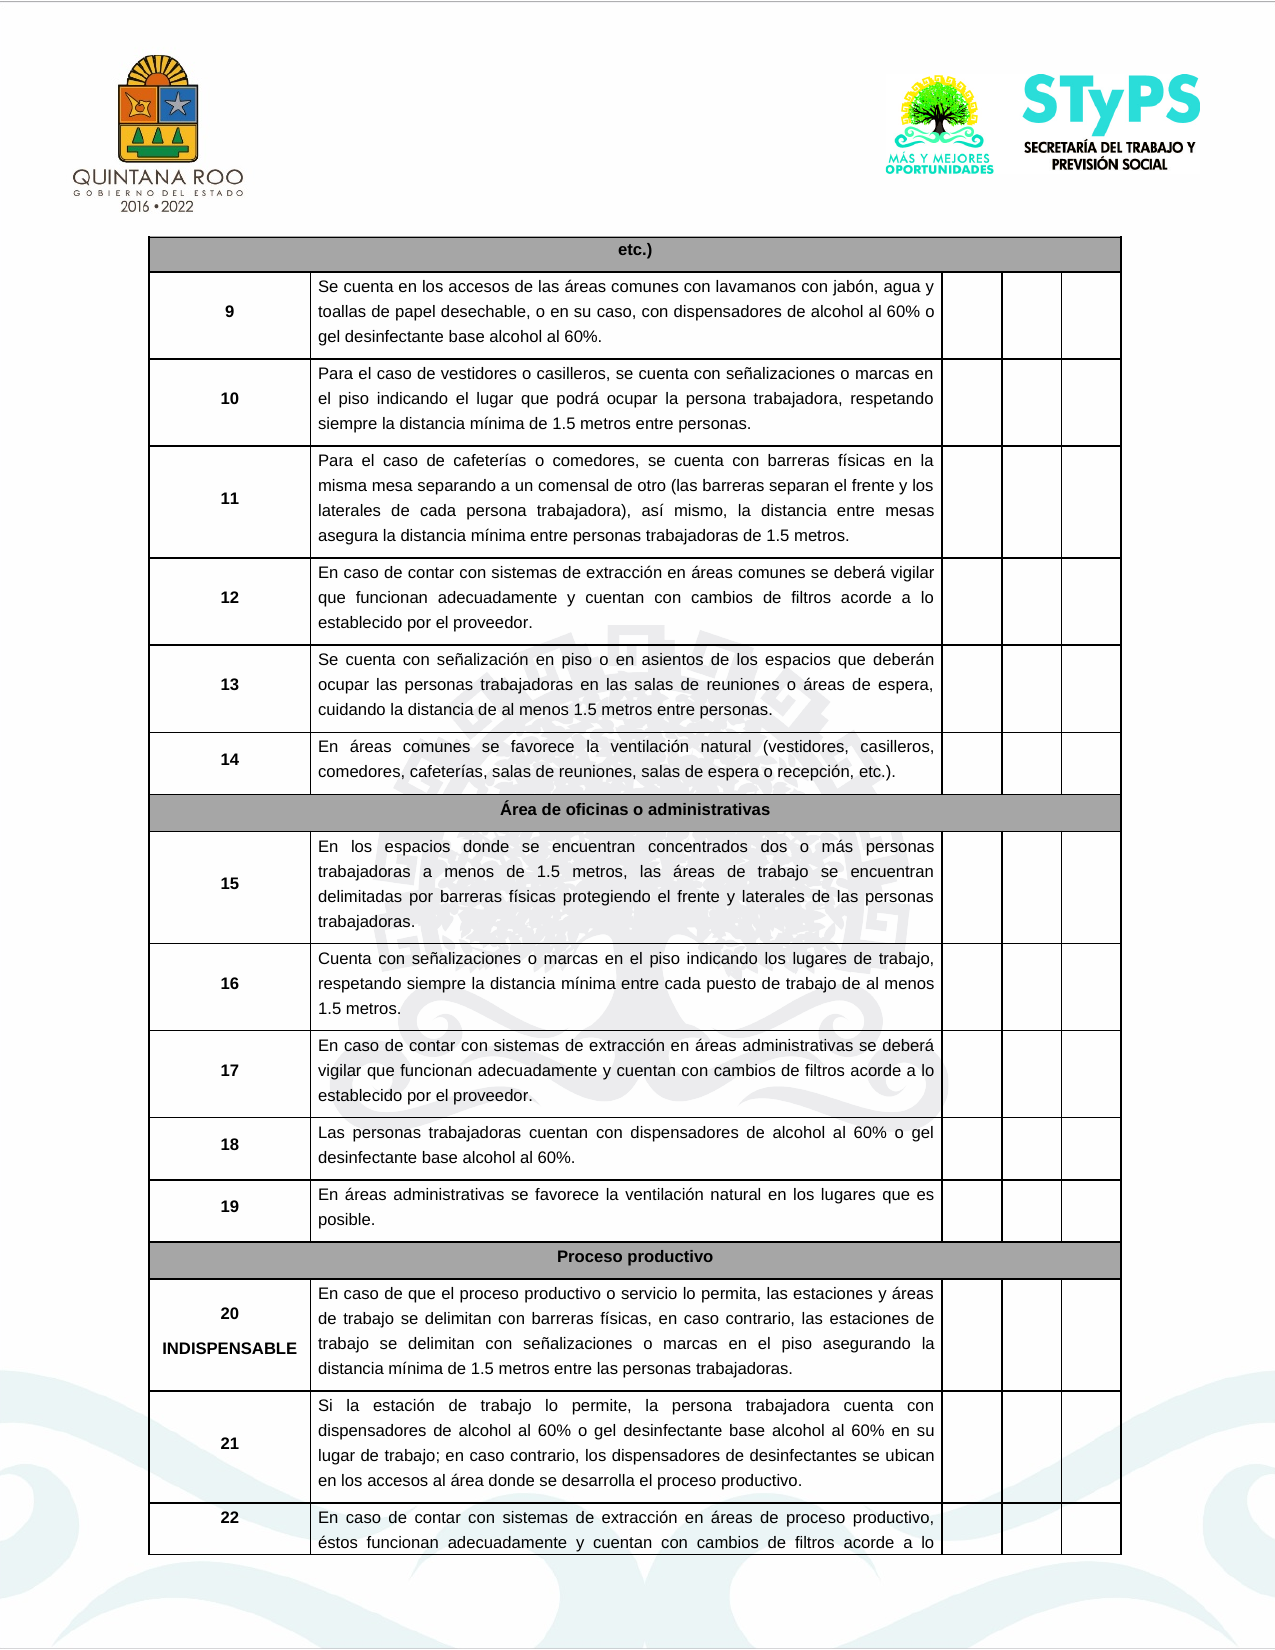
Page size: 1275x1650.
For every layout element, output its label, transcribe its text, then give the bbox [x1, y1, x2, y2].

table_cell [150, 238, 1120, 271]
table_cell En caso de contar con sistemas de extracción en áreas comunes se deberá vigilar que funcionan adecuadamente y cuentan con cambios de filtros acorde a lo establecido por el proveedor. [311, 559, 941, 644]
table_cell [1003, 559, 1061, 644]
table_cell [1003, 646, 1061, 731]
table_cell En caso de que el proceso productivo o servicio lo permita, las estaciones y áreas de trabajo se delimitan con barreras físicas, en caso contrario, las estaciones de trabajo se delimitan con señalizaciones o marcas en el piso asegurando la distancia mínima de 1.5 metros entre las personas trabajadoras. [311, 1280, 941, 1390]
table_cell [943, 447, 1001, 557]
table_cell [1062, 447, 1120, 557]
table_cell 11 [150, 447, 310, 557]
table_cell [1003, 1031, 1061, 1117]
table_cell [1062, 559, 1120, 644]
table_cell [1062, 1181, 1120, 1241]
table_cell [1003, 1280, 1061, 1390]
table_cell [1062, 944, 1120, 1030]
table_cell 22 [150, 1504, 310, 1554]
table_cell En caso de contar con sistemas de extracción en áreas administrativas se deberá vigilar que funcionan adecuadamente y cuentan con cambios de filtros acorde a lo establecido por el proveedor. [311, 1031, 941, 1117]
table_cell [1003, 273, 1061, 358]
table_cell 14 [150, 733, 310, 793]
table_cell [1003, 1504, 1061, 1554]
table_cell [311, 1504, 941, 1554]
table_cell Proceso productivo [150, 1243, 1120, 1278]
table_cell [943, 1118, 1001, 1179]
table_cell [1062, 646, 1120, 731]
table_cell En áreas comunes se favorece la ventilación natural (vestidores, casilleros, comedores, cafeterías, salas de reuniones, salas de espera o recepción, etc.). [311, 733, 941, 793]
table_cell [943, 1031, 1001, 1117]
table_cell 21 [150, 1392, 310, 1502]
table_cell En áreas administrativas se favorece la ventilación natural en los lugares que es posible. [311, 1181, 941, 1241]
table_cell [1062, 733, 1120, 793]
table_cell [943, 1181, 1001, 1241]
table_cell [1062, 360, 1120, 445]
table_cell 13 [150, 646, 310, 731]
table_cell [943, 646, 1001, 731]
table_cell [943, 832, 1001, 943]
table_cell [1062, 832, 1120, 943]
table_cell [943, 1504, 1001, 1554]
table_cell [943, 944, 1001, 1030]
table_cell [943, 1392, 1001, 1502]
table_cell 15 [150, 832, 310, 943]
table_cell 9 [150, 273, 310, 358]
table_cell [943, 273, 1001, 358]
table_cell En los espacios donde se encuentran concentrados dos o más personas trabajadoras a menos de 1.5 metros, las áreas de trabajo se encuentran delimitadas por barreras físicas protegiendo el frente y laterales de las personas trabajadoras. [311, 832, 941, 943]
table_cell Cuenta con señalizaciones o marcas en el piso indicando los lugares de trabajo, respetando siempre la distancia mínima entre cada puesto de trabajo de al menos 1.5 metros. [311, 944, 941, 1030]
table_cell 17 [150, 1031, 310, 1117]
table_cell Para el caso de vestidores o casilleros, se cuenta con señalizaciones o marcas en el piso indicando el lugar que podrá ocupar la persona trabajadora, respetando siempre la distancia mínima de 1.5 metros entre personas. [311, 360, 941, 445]
picture [0, 1, 1275, 1649]
table_cell [1062, 1031, 1120, 1117]
table_cell Se cuenta en los accesos de las áreas comunes con lavamanos con jabón, agua y toallas de papel desechable, o en su caso, con dispensadores de alcohol al 60% o gel desinfectante base alcohol al 60%. [311, 273, 941, 358]
table_cell 19 [150, 1181, 310, 1241]
table_cell [1003, 1118, 1061, 1179]
table_cell Si la estación de trabajo lo permite, la persona trabajadora cuenta con dispensadores de alcohol al 60% o gel desinfectante base alcohol al 60% en su lugar de trabajo; en caso contrario, los dispensadores de desinfectantes se ubican en los accesos al área donde se desarrolla el proceso productivo. [311, 1392, 941, 1502]
table_cell [1062, 273, 1120, 358]
table_cell Para el caso de cafeterías o comedores, se cuenta con barreras físicas en la misma mesa separando a un comensal de otro (las barreras separan el frente y los laterales de cada persona trabajadora), así mismo, la distancia entre mesas asegura la distancia mínima entre personas trabajadoras de 1.5 metros. [311, 447, 941, 557]
table_cell 12 [150, 559, 310, 644]
table_cell [1003, 733, 1061, 793]
table_cell [1003, 360, 1061, 445]
table_cell 18 [150, 1118, 310, 1179]
table_cell Las personas trabajadoras cuentan con dispensadores de alcohol al 60% o gel desinfectante base alcohol al 60%. [311, 1118, 941, 1179]
table_cell [1003, 944, 1061, 1030]
table_cell Se cuenta con señalización en piso o en asientos de los espacios que deberán ocupar las personas trabajadoras en las salas de reuniones o áreas de espera, cuidando la distancia de al menos 1.5 metros entre personas. [311, 646, 941, 731]
table_cell [1062, 1280, 1120, 1390]
table_cell [943, 360, 1001, 445]
table_cell 10 [150, 360, 310, 445]
table_cell [1062, 1504, 1120, 1554]
table_cell 16 [150, 944, 310, 1030]
table_cell [1003, 1181, 1061, 1241]
table_cell [943, 559, 1001, 644]
table_cell [1003, 1392, 1061, 1502]
table_cell [1003, 447, 1061, 557]
table_cell [1062, 1392, 1120, 1502]
table_cell [943, 733, 1001, 793]
table_cell [1062, 1118, 1120, 1179]
table_cell 20 INDISPENSABLE [150, 1280, 310, 1390]
table_cell Área de oficinas o administrativas [150, 795, 1120, 831]
table_cell [1003, 832, 1061, 943]
table_cell [943, 1280, 1001, 1390]
